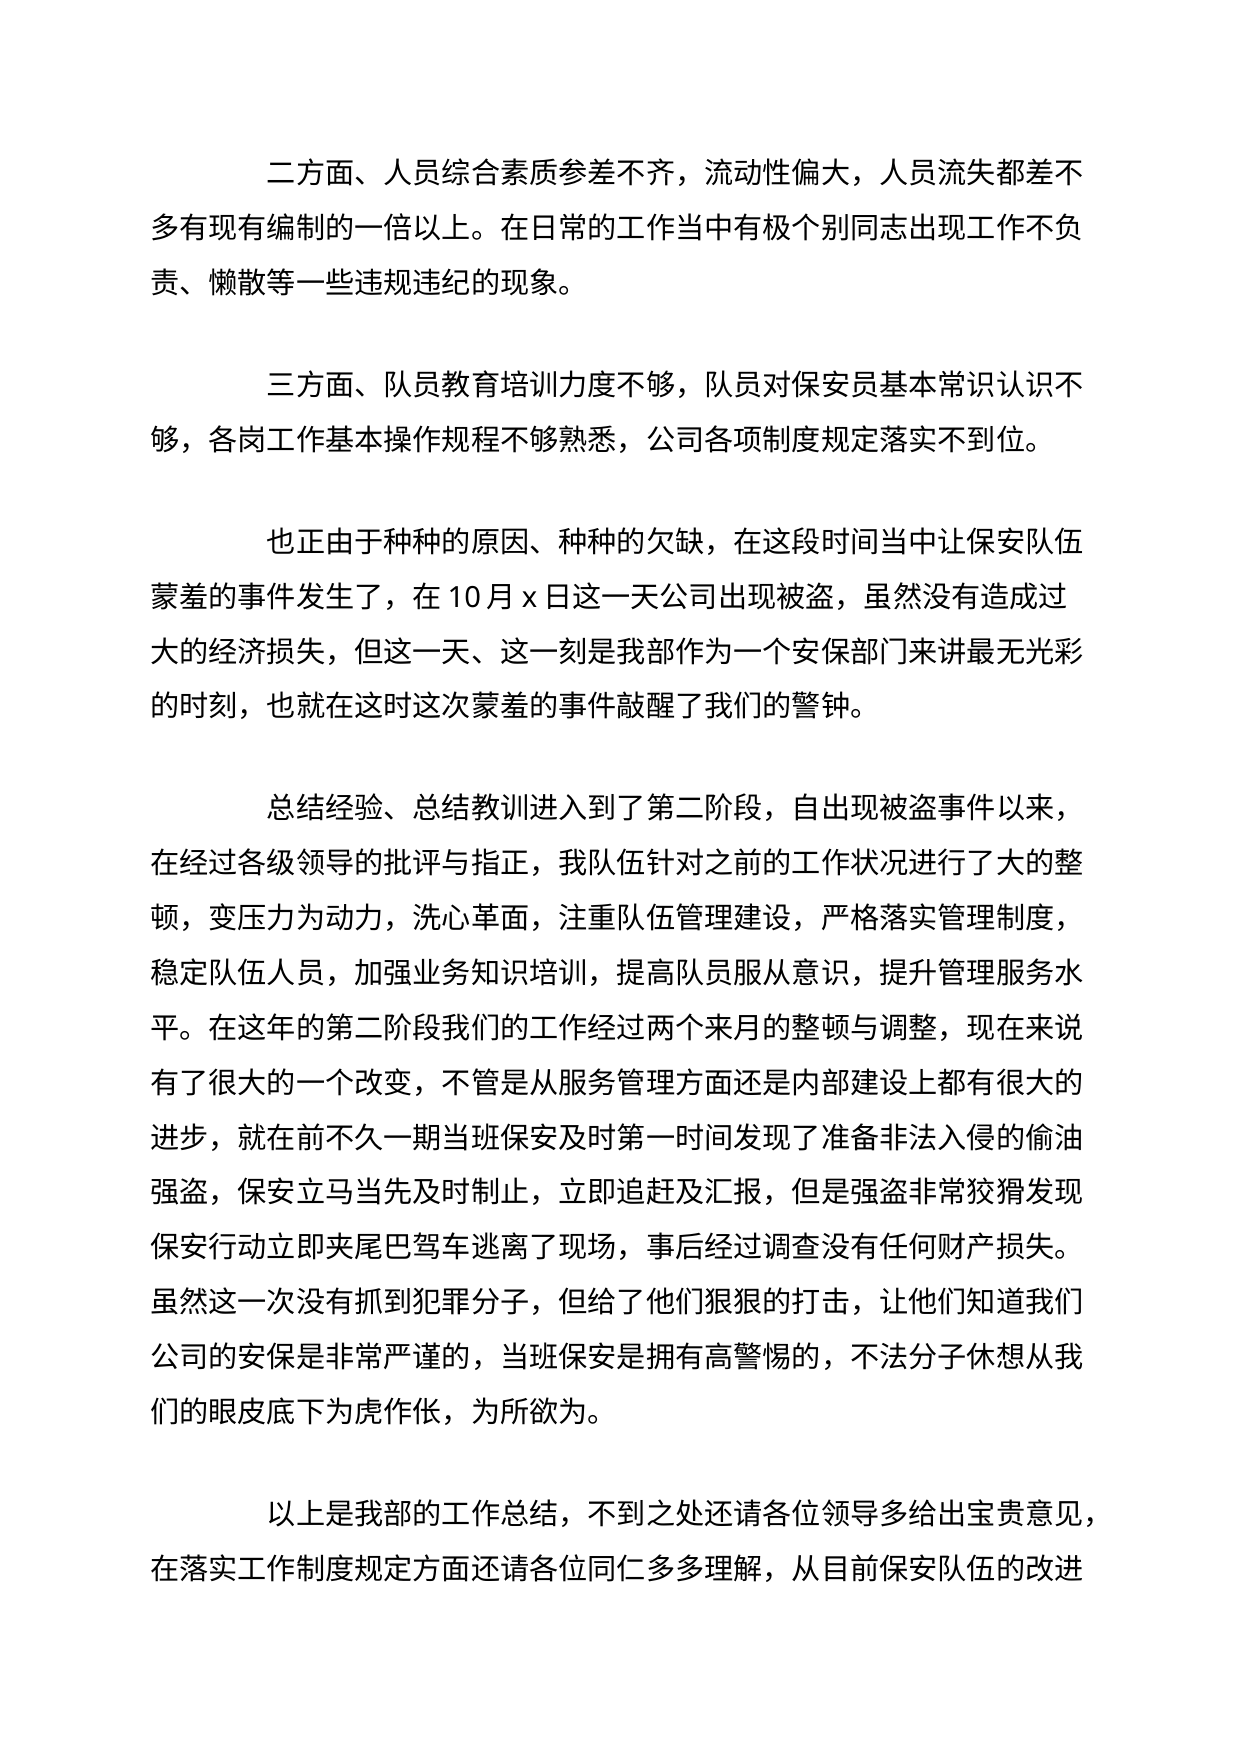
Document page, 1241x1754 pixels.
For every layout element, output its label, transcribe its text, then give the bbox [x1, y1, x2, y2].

text 二方面、人员综合素质参差不齐，流动性偏大，人员流失都差不多有现有编制的一倍以上。在日常的工作当中有极个别同志出现工作不负责、懒散等一些违规违纪的现象。 [150, 150, 1090, 302]
text 总结经验、总结教训进入到了第二阶段，自出现被盗事件以来，在经过各级领导的批评与指正，我队伍针对之前的工作状况进行了大的整顿，变压力为动力，洗心革面，注重队伍管理建设，严格落实管理制度，稳定队伍人员，加强业务知识培训，提高队员服从意识，提升管理服务水平。在这年的第二阶段我们的工作经过两个来月的整顿与调整，现在来说有了很大的一个改变，不管是从服务管理方面还是内部建设上都有很大的进步，就在前不久一期当班保安及时第一时间发现了准备非法入侵的偷油强盗，保安立马当先及时制止，立即追赶及汇报，但是强盗非常狡猾发现保安行动立即夹尾巴驾车逃离了现场，事后经过调查没有任何财产损失。虽然这一次没有抓到犯罪分子，但给了他们狠狠的打击，让他们知道我们公司的安保是非常严谨的，当班保安是拥有高警惕的，不法分子休想从我们的眼皮底下为虎作伥，为所欲为。 [150, 785, 1090, 1431]
text 也正由于种种的原因、种种的欠缺，在这段时间当中让保安队伍蒙羞的事件发生了，在10月x日这一天公司出现被盗，虽然没有造成过大的经济损失，但这一天、这一刻是我部作为一个安保部门来讲最无光彩的时刻，也就在这时这次蒙羞的事件敲醒了我们的警钟。 [150, 518, 1090, 725]
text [150, 1490, 1090, 1588]
text 三方面、队员教育培训力度不够，队员对保安员基本常识认识不够，各岗工作基本操作规程不够熟悉，公司各项制度规定落实不到位。 [150, 362, 1090, 459]
